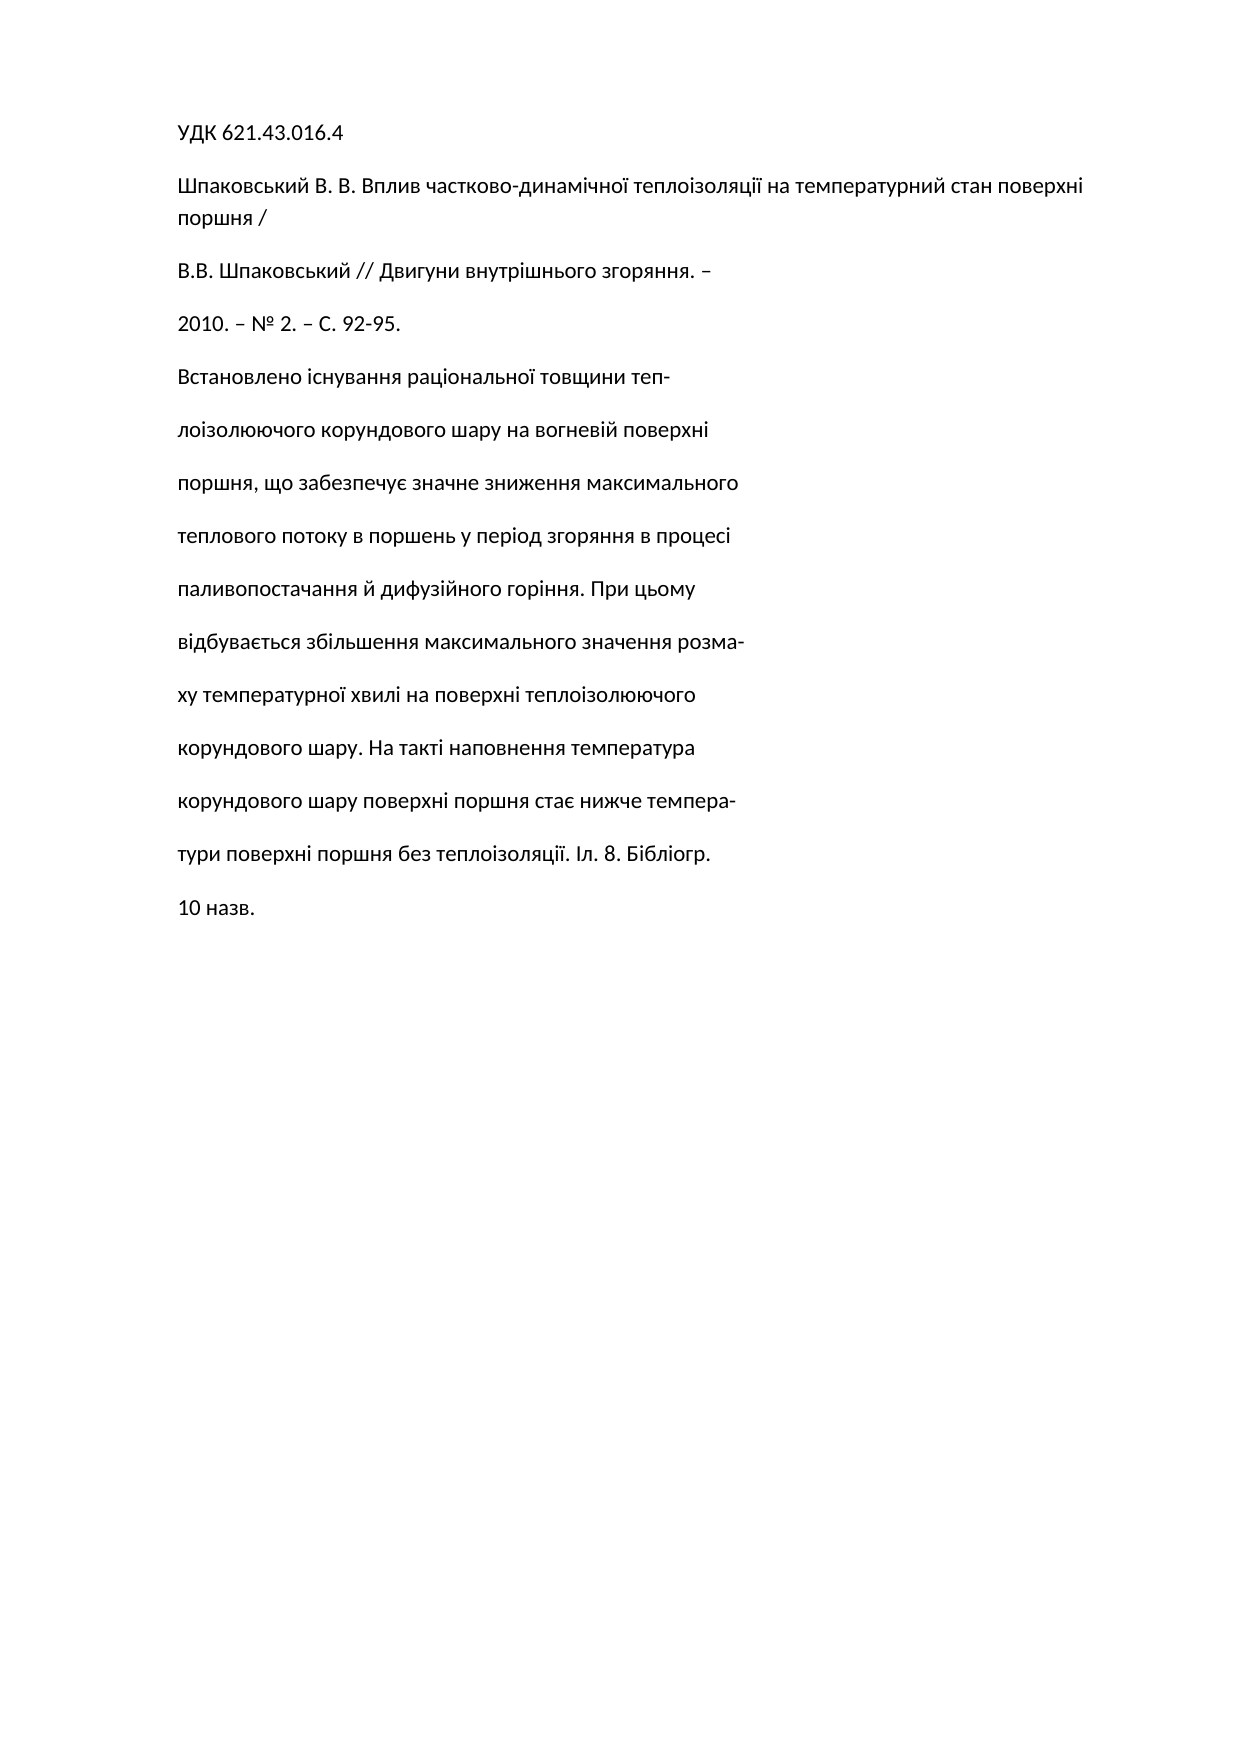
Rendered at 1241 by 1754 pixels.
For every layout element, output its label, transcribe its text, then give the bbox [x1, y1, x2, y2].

text відбувається збільшення максимального значення розма- [177, 627, 1152, 656]
text Встановлено існування раціональної товщини теп- [177, 362, 1152, 390]
text 2010. – № 2. – С. 92-95. [177, 309, 1152, 337]
text теплового потоку в поршень у період згоряння в процесі [177, 521, 1152, 549]
text Шпаковський В. В. Вплив частково-динамічної теплоізоляції на температурний стан поверхні поршня / [177, 171, 1152, 231]
text ху температурної хвилі на поверхні теплоізолюючого [177, 681, 1152, 708]
text тури поверхні поршня без теплоізоляції. Іл. 8. Бібліогр. [177, 839, 1152, 868]
text паливопостачання й дифузійного горіння. При цьому [177, 574, 1152, 602]
text 10 назв. [177, 893, 1152, 921]
text поршня, що забезпечує значне зниження максимального [177, 468, 1152, 496]
text В.В. Шпаковський // Двигуни внутрішнього згоряння. – [177, 256, 1152, 284]
text УДК 621.43.016.4 [177, 118, 1152, 146]
text корундового шару поверхні поршня стає нижче темпера- [177, 787, 1152, 814]
text лоізолюючого корундового шару на вогневій поверхні [177, 415, 1152, 443]
text корундового шару. На такті наповнення температура [177, 733, 1152, 762]
